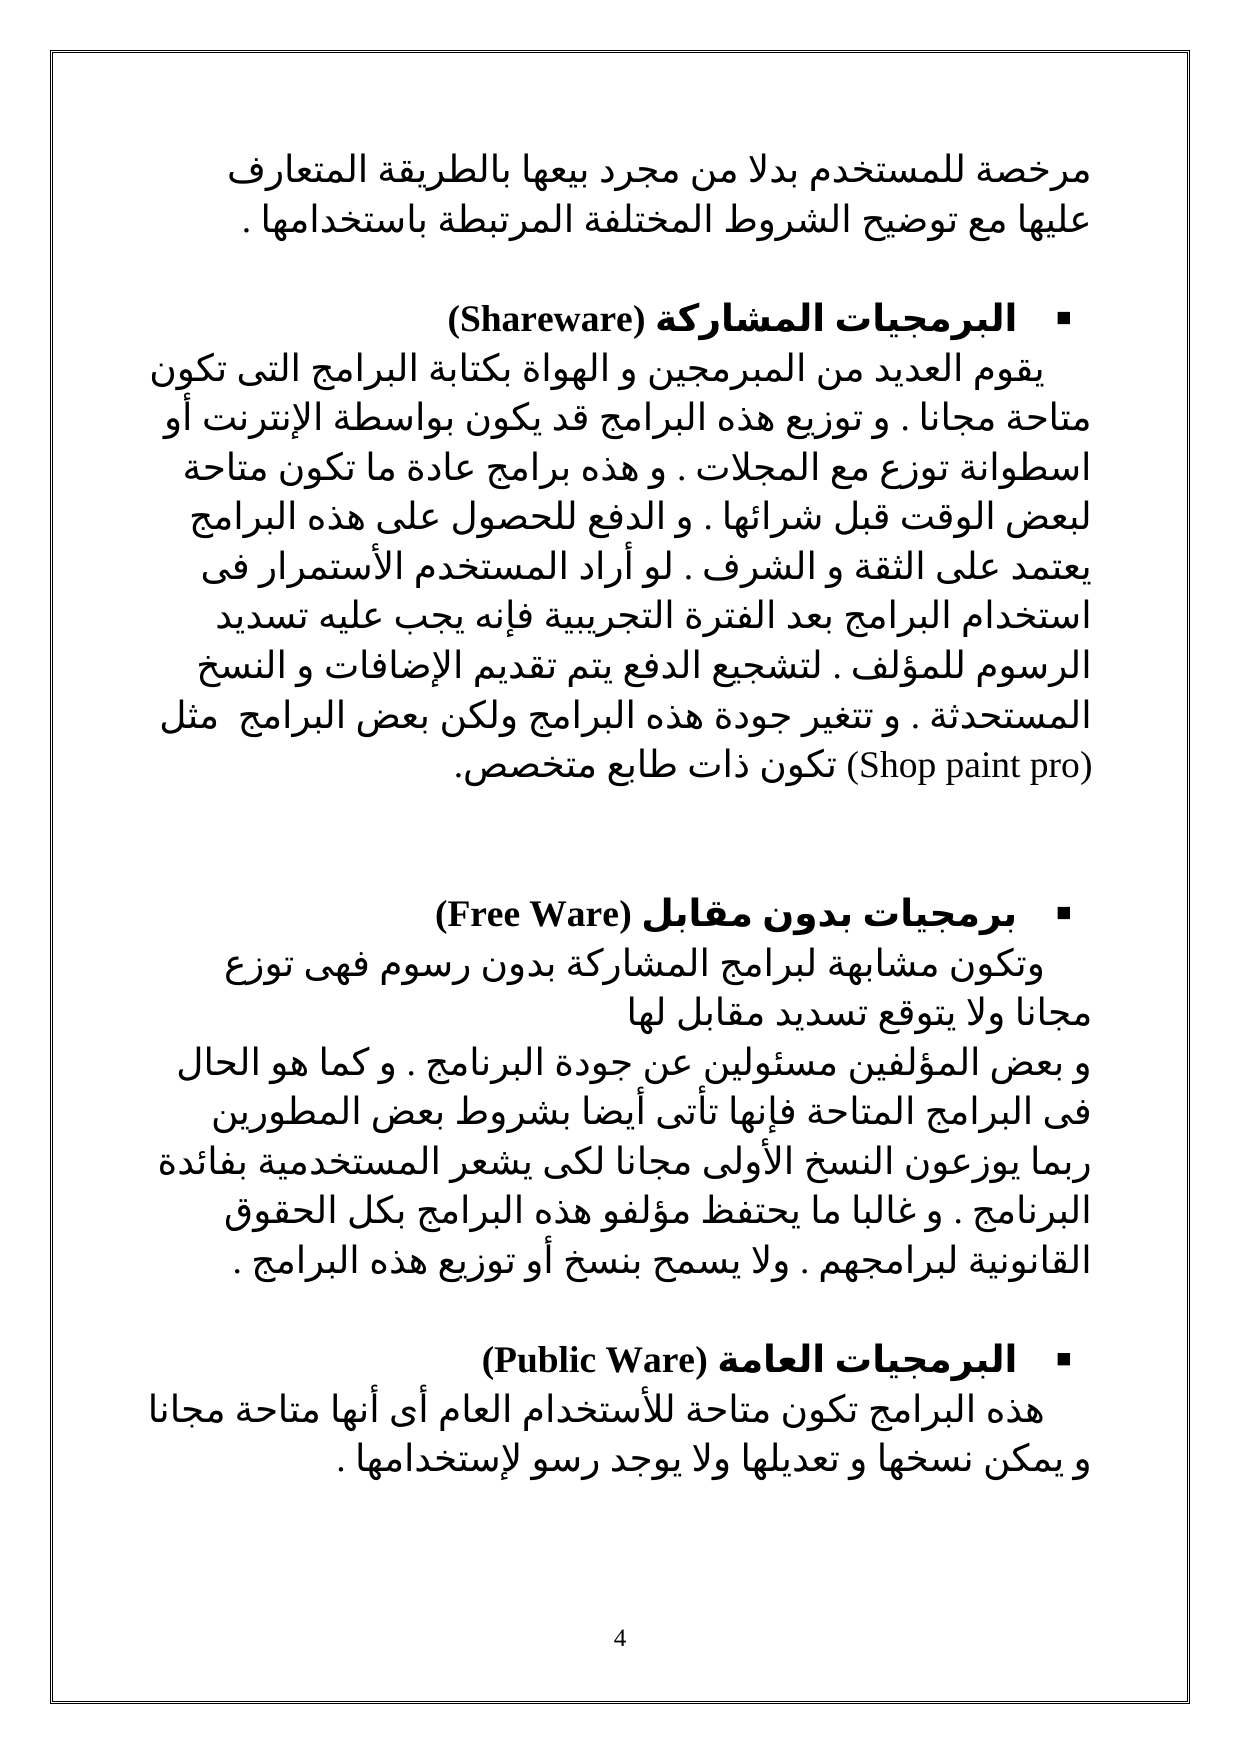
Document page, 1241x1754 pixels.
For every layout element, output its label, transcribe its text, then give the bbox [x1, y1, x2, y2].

list برمجيات بدون مقابل (Free Ware) [148, 891, 1055, 934]
list البرمجيات العامة (Public Ware) [148, 1338, 1055, 1381]
text و بعض المؤلفين مسئولين عن جودة البرنامج . و كما هو الحال فى البرامج المتاحة فإنها تأتى أيضا بشروط بعض المطورين ربما يوزعون النسخ الأولى مجانا لكى يشعر المستخدمية بفائدة البرنامج . و غالبا ما يحتفظ مؤلفو هذه البرامج بكل الحقوق القانونية لبرامجهم . ولا يسمح بنسخ أو توزيع هذه البرامج . [148, 1040, 1093, 1282]
text وتكون مشابهة لبرامج المشاركة بدون رسوم فهى توزع مجانا ولا يتوقع تسديد مقابل لها [148, 941, 1093, 1034]
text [148, 148, 1093, 240]
list البرمجيات المشاركة (Shareware) [148, 296, 1055, 339]
text يقوم العديد من المبرمجين و الهواة بكتابة البرامج التى تكون متاحة مجانا . و توزيع هذه البرامج قد يكون بواسطة الإنترنت أو اسطوانة توزع مع المجلات . و هذه برامج عادة ما تكون متاحة لبعض الوقت قبل شرائها . و الدفع للحصول على هذه البرامج يعتمد على الثقة و الشرف . لو أراد المستخدم الأستمرار فى استخدام البرامج بعد الفترة التجريبية فإنه يجب عليه تسديد الرسوم للمؤلف . لتشجيع الدفع يتم تقديم الإضافات و النسخ المستحدثة . و تتغير جودة هذه البرامج ولكن بعض البرامج مثل (Shop paint pro) تكون ذات طابع متخصص. [148, 346, 1093, 786]
text هذه البرامج تكون متاحة للأستخدام العام أى أنها متاحة مجانا و يمكن نسخها و تعديلها ولا يوجد رسو لإستخدامها . [148, 1387, 1093, 1480]
